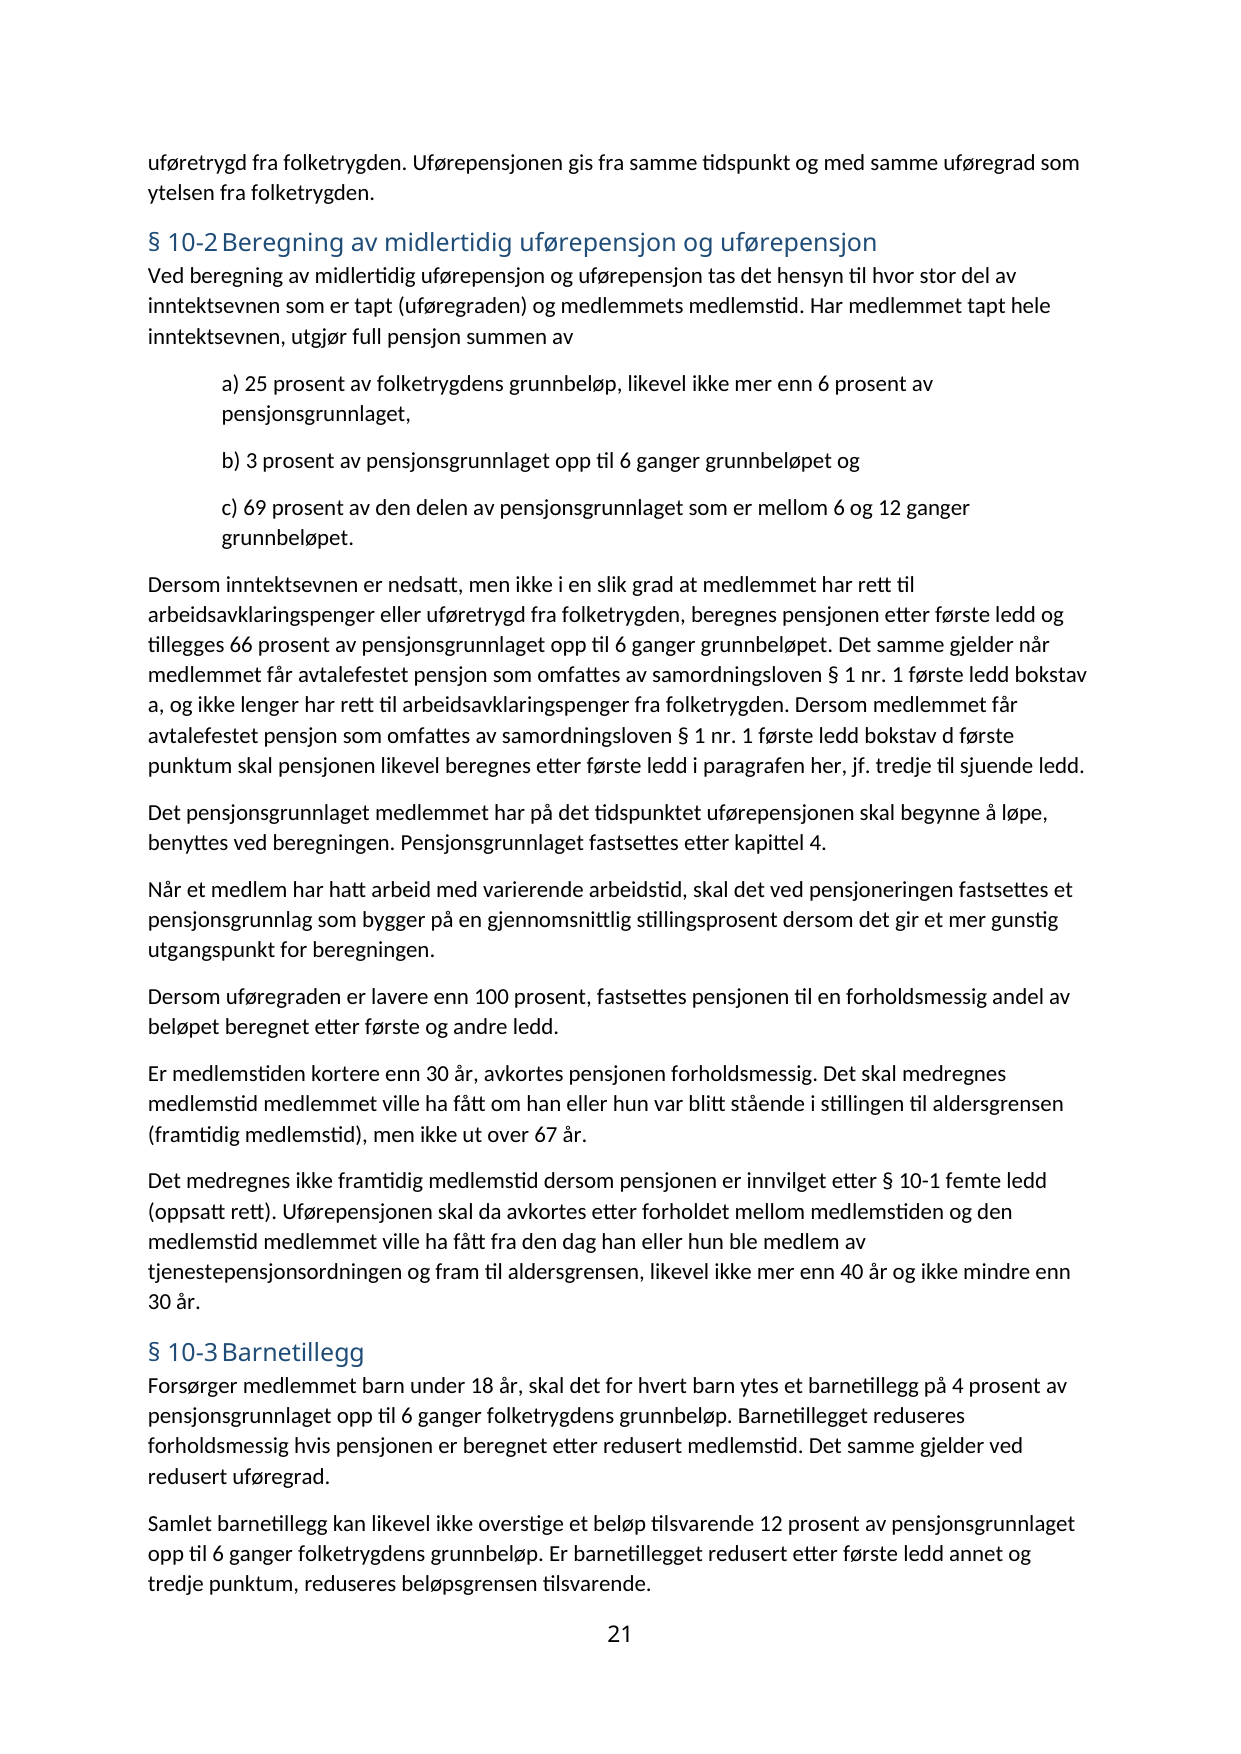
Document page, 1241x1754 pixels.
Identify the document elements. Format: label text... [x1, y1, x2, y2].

text b) 3 prosent av pensjonsgrunnlaget opp til 6 ganger grunnbeløpet og [221, 446, 1093, 474]
text a) 25 prosent av folketrygdens grunnbeløp, likevel ikke mer enn 6 prosent av pensjonsgrunnlaget, [221, 369, 1093, 427]
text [148, 148, 1093, 206]
text Dersom inntektsevnen er nedsatt, men ikke i en slik grad at medlemmet har rett til arbeidsavklaringspenger eller uføretrygd fra folketrygden, beregnes pensjonen etter første ledd og tillegges 66 prosent av pensjonsgrunnlaget opp til 6 ganger grunnbeløpet. Det samme gjelder når medlemmet får avtalefestet pensjon som omfattes av samordningsloven § 1 nr. 1 første ledd bokstav a, og ikke lenger har rett til arbeidsavklaringspenger fra folketrygden. Dersom medlemmet får avtalefestet pensjon som omfattes av samordningsloven § 1 nr. 1 første ledd bokstav d første punktum skal pensjonen likevel beregnes etter første ledd i paragrafen her, jf. tredje til sjuende ledd. [148, 570, 1093, 779]
text Dersom uføregraden er lavere enn 100 prosent, fastsettes pensjonen til en forholdsmessig andel av beløpet beregnet etter første og andre ledd. [148, 982, 1093, 1041]
subtitle § 10-3 Barnetillegg [148, 1334, 1093, 1368]
text Samlet barnetillegg kan likevel ikke overstige et beløp tilsvarende 12 prosent av pensjonsgrunnlaget opp til 6 ganger folketrygdens grunnbeløp. Er barnetillegget redusert etter første ledd annet og tredje punktum, reduseres beløpsgrensen tilsvarende. [148, 1509, 1093, 1597]
subtitle § 10-2 Beregning av midlertidig uførepensjon og uførepensjon [148, 225, 1093, 259]
text Er medlemstiden kortere enn 30 år, avkortes pensjonen forholdsmessig. Det skal medregnes medlemstid medlemmet ville ha fått om han eller hun var blitt stående i stillingen til aldersgrensen (framtidig medlemstid), men ikke ut over 67 år. [148, 1059, 1093, 1148]
text Forsørger medlemmet barn under 18 år, skal det for hvert barn ytes et barnetillegg på 4 prosent av pensjonsgrunnlaget opp til 6 ganger folketrygdens grunnbeløp. Barnetillegget reduseres forholdsmessig hvis pensjonen er beregnet etter redusert medlemstid. Det samme gjelder ved redusert uføregrad. [148, 1371, 1093, 1490]
text Når et medlem har hatt arbeid med varierende arbeidstid, skal det ved pensjoneringen fastsettes et pensjonsgrunnlag som bygger på en gjennomsnittlig stillingsprosent dersom det gir et mer gunstig utgangspunkt for beregningen. [148, 875, 1093, 963]
text c) 69 prosent av den delen av pensjonsgrunnlaget som er mellom 6 og 12 ganger grunnbeløpet. [221, 493, 1093, 551]
text Det pensjonsgrunnlaget medlemmet har på det tidspunktet uførepensjonen skal begynne å løpe, benyttes ved beregningen. Pensjonsgrunnlaget fastsettes etter kapittel 4. [148, 798, 1093, 856]
text Ved beregning av midlertidig uførepensjon og uførepensjon tas det hensyn til hvor stor del av inntektsevnen som er tapt (uføregraden) og medlemmets medlemstid. Har medlemmet tapt hele inntektsevnen, utgjør full pensjon summen av [148, 261, 1093, 350]
text Det medregnes ikke framtidig medlemstid dersom pensjonen er innvilget etter § 10-1 femte ledd (oppsatt rett). Uførepensjonen skal da avkortes etter forholdet mellom medlemstiden og den medlemstid medlemmet ville ha fått fra den dag han eller hun ble medlem av tjenestepensjonsordningen og fram til aldersgrensen, likevel ikke mer enn 40 år og ikke mindre enn 30 år. [148, 1167, 1093, 1316]
